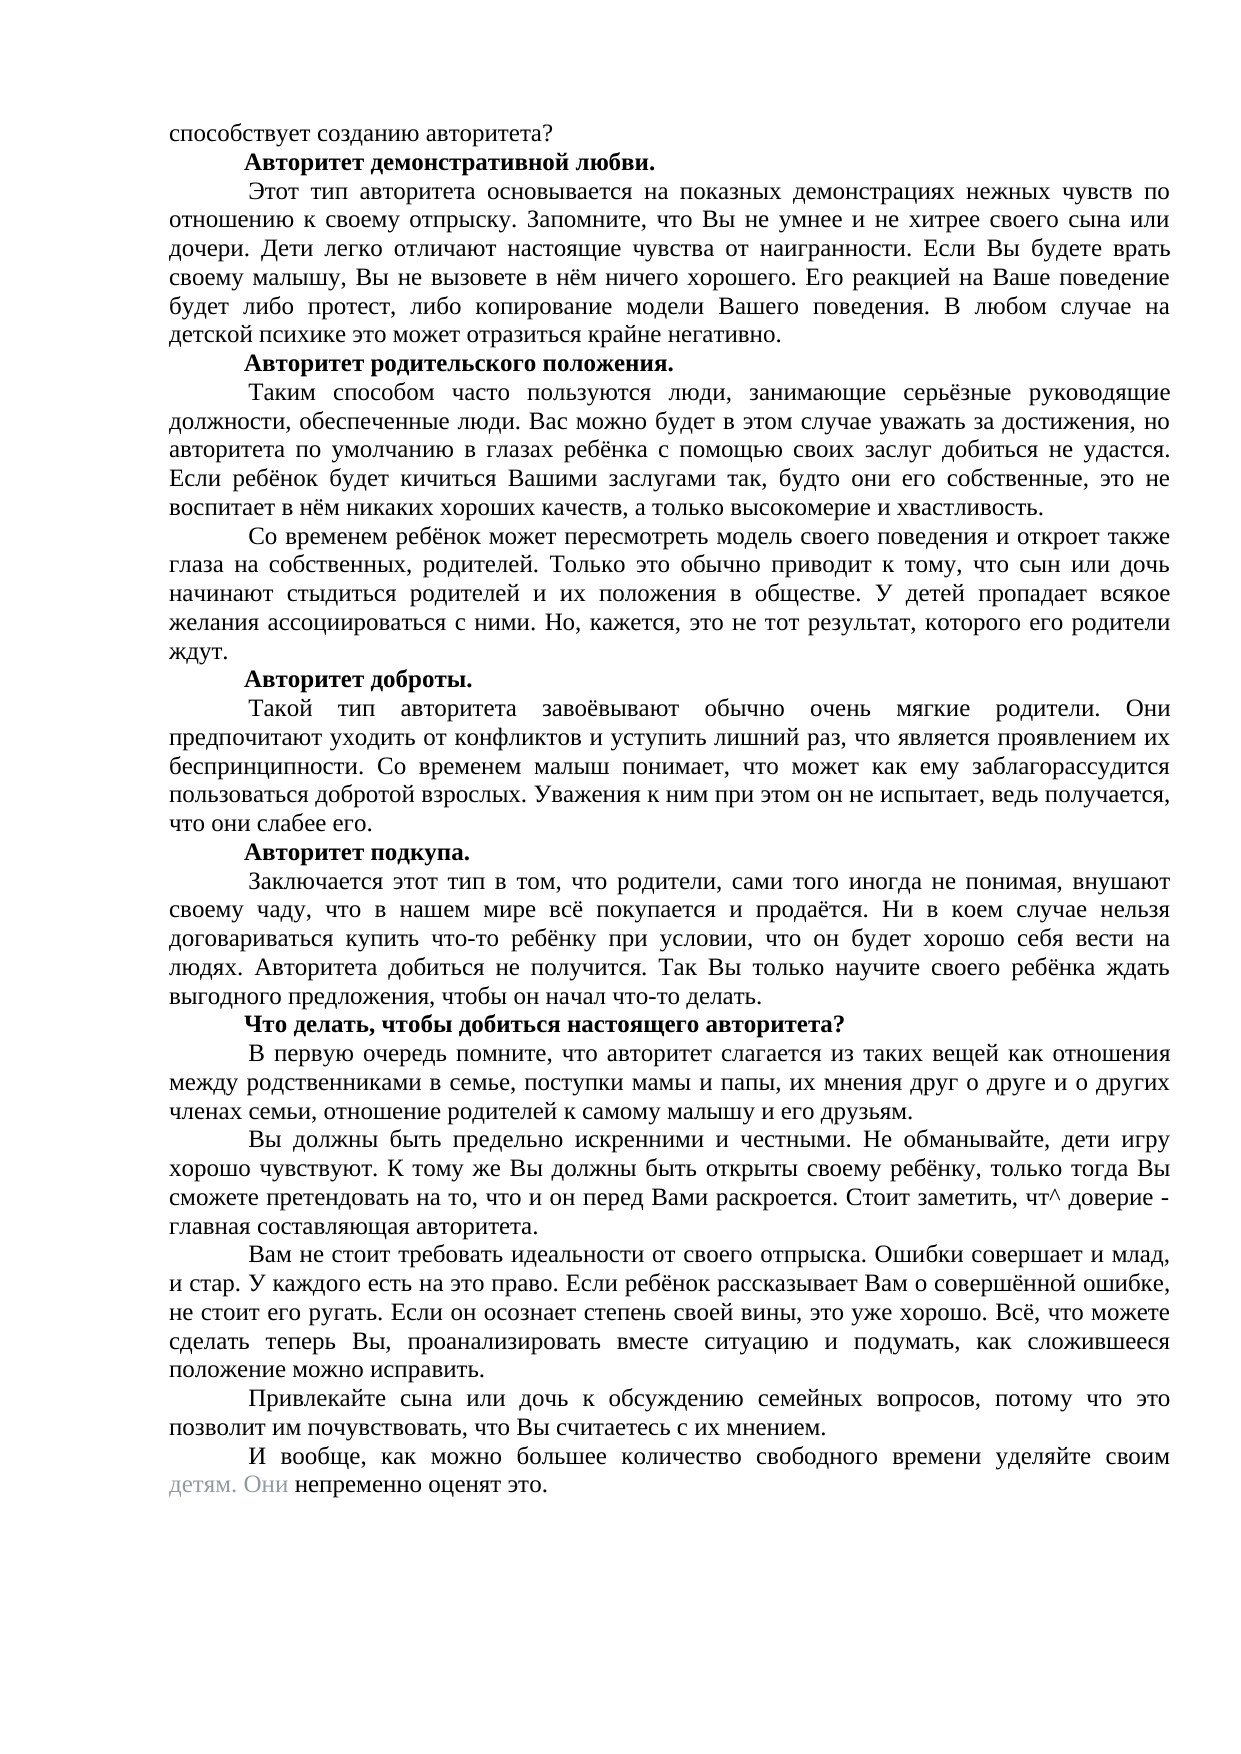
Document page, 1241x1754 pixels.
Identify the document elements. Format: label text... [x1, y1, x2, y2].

text Авторитет подкупа. [244, 837, 1171, 866]
text Таким способом часто пользуются люди, занимающие серьёзные руководящие должности, обеспеченные люди. Вас можно будет в этом случае уважать за достижения, но авторитета по умолчанию в глазах ребёнка с помощью своих заслуг добиться не удастся. Если ребёнок будет кичиться Вашими заслугами так, будто они его собственные, это не воспитает в нём никаких хороших качеств, а только высокомерие и хвастливость. [169, 377, 1171, 521]
text В первую очередь помните, что авторитет слагается из таких вещей как отношения между родственниками в семье, поступки мамы и папы, их мнения друг о друге и о других членах семьи, отношение родителей к самому малышу и его друзьям. [169, 1038, 1171, 1124]
text Авторитет доброты. [244, 664, 1171, 693]
text Авторитет демонстративной любви. [244, 147, 1171, 176]
text И вообще, как можно большее количество свободного времени уделяйте своим детям. Они непременно оценят это. [169, 1441, 1171, 1498]
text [169, 118, 1171, 147]
text Заключается этот тип в том, что родители, сами того иногда не понимая, внушают своему чаду, что в нашем мире всё покупается и продаётся. Ни в коем случае нельзя договариваться купить что-то ребёнку при условии, что он будет хорошо себя вести на людях. Авторитета добиться не получится. Так Вы только научите своего ребёнка ждать выгодного предложения, чтобы он начал что-то делать. [169, 866, 1171, 1009]
text Вы должны быть предельно искренними и честными. Не обманывайте, дети игру хорошо чувствуют. К тому же Вы должны быть открыты своему ребёнку, только тогда Вы сможете претендовать на то, что и он перед Вами раскроется. Стоит заметить, чт^ доверие - главная составляющая авторитета. [169, 1124, 1171, 1239]
text Такой тип авторитета завоёвывают обычно очень мягкие родители. Они предпочитают уходить от конфликтов и уступить лишний раз, что является проявлением их беспринципности. Со временем малыш понимает, что может как ему заблагорассудится пользоваться добротой взрослых. Уважения к ним при этом он не испытает, ведь получается, что они слабее его. [169, 693, 1171, 837]
text Вам не стоит требовать идеальности от своего отпрыска. Ошибки совершает и млад, и стар. У каждого есть на это право. Если ребёнок рассказывает Вам о совершённой ошибке, не стоит его ругать. Если он осознает степень своей вины, это уже хорошо. Всё, что можете сделать теперь Вы, проанализировать вместе ситуацию и подумать, как сложившееся положение можно исправить. [169, 1239, 1171, 1383]
text Привлекайте сына или дочь к обсуждению семейных вопросов, потому что это позволит им почувствовать, что Вы считаетесь с их мнением. [169, 1383, 1171, 1441]
text Что делать, чтобы добиться настоящего авторитета? [244, 1009, 1171, 1038]
text Авторитет родительского положения. [244, 348, 1171, 377]
text Со временем ребёнок может пересмотреть модель своего поведения и откроет также глаза на собственных, родителей. Только это обычно приводит к тому, что сын или дочь начинают стыдиться родителей и их положения в обществе. У детей пропадает всякое желания ассоциироваться с ними. Но, кажется, это не тот результат, которого его родители ждут. [169, 521, 1171, 664]
text Этот тип авторитета основывается на показных демонстрациях нежных чувств по отношению к своему отпрыску. Запомните, что Вы не умнее и не хитрее своего сына или дочери. Дети легко отличают настоящие чувства от наигранности. Если Вы будете врать своему малышу, Вы не вызовете в нём ничего хорошего. Его реакцией на Ваше поведение будет либо протест, либо копирование модели Вашего поведения. В любом случае на детской психике это может отразиться крайне негативно. [169, 176, 1171, 348]
